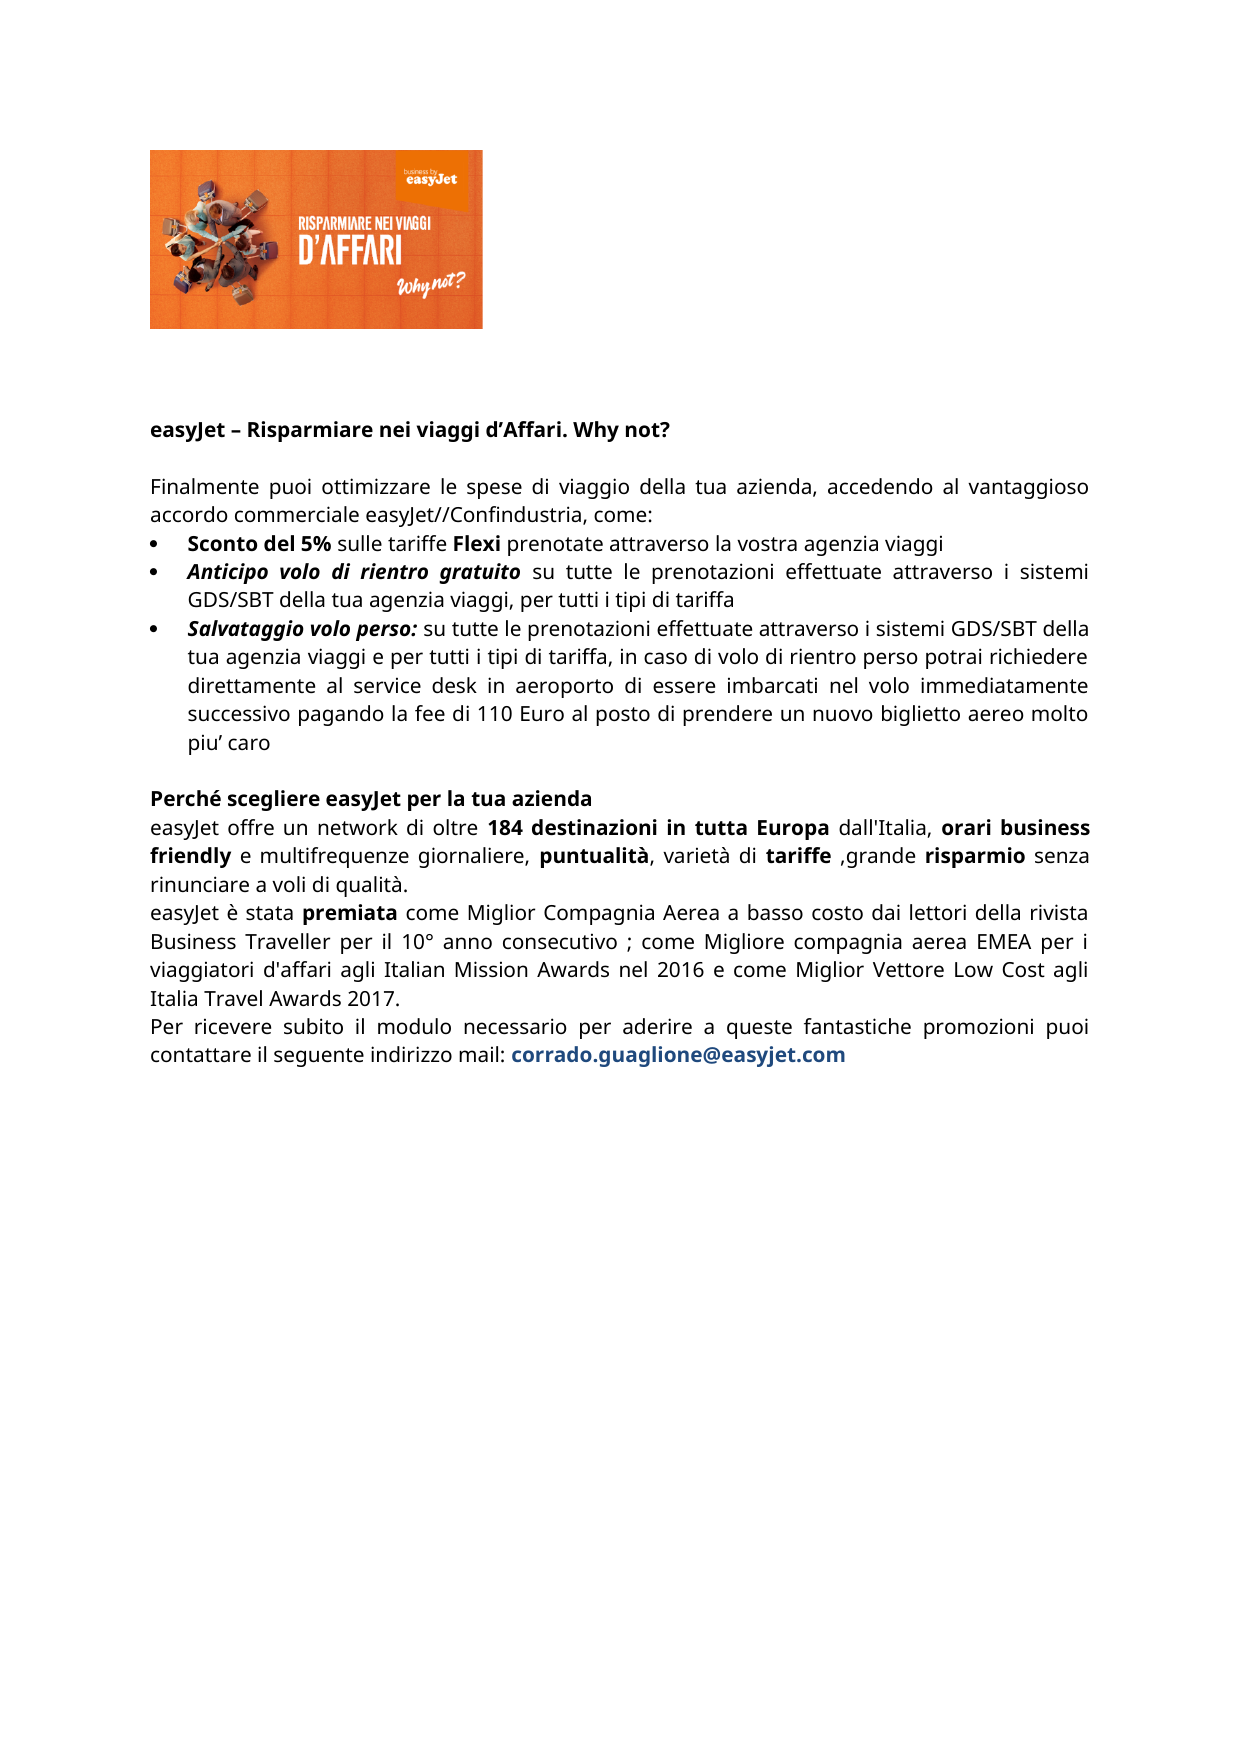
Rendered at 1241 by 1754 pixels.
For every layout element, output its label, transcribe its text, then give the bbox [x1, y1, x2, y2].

picture [150, 150, 483, 329]
text Per ricevere subito il modulo necessario per aderire a queste fantastiche promozioni puoi contattare il seguente indirizzo mail: corrado.guaglione@easyjet.com [150, 1012, 1090, 1069]
text easyJet – Risparmiare nei viaggi d’Affari. Why not? [150, 415, 1090, 443]
text Finalmente puoi ottimizzare le spese di viaggio della tua azienda, accedendo al vantaggioso accordo commerciale easyJet//Confindustria, come: [150, 472, 1090, 529]
list Sconto del 5% sulle tariffe Flexi prenotate attraverso la vostra agenzia viaggi [150, 529, 1090, 557]
list Anticipo volo di rientro gratuito su tutte le prenotazioni effettuate attraverso i sistemi GDS/SBT della tua agenzia viaggi, per tutti i tipi di tariffa [150, 557, 1090, 614]
text Perché scegliere easyJet per la tua azienda [150, 784, 1090, 813]
text easyJet è stata premiata come Miglior Compagnia Aerea a basso costo dai lettori della rivista Business Traveller per il 10° anno consecutivo ; come Migliore compagnia aerea EMEA per i viaggiatori d'affari agli Italian Mission Awards nel 2016 e come Miglior Vettore Low Cost agli Italia Travel Awards 2017. [150, 898, 1090, 1012]
text easyJet offre un network di oltre 184 destinazioni in tutta Europa dall'Italia, orari business friendly e multifrequenze giornaliere, puntualità, varietà di tariffe ,grande risparmio senza rinunciare a voli di qualità. [150, 813, 1090, 898]
list Salvataggio volo perso: su tutte le prenotazioni effettuate attraverso i sistemi GDS/SBT della tua agenzia viaggi e per tutti i tipi di tariffa, in caso di volo di rientro perso potrai richiedere direttamente al service desk in aeroporto di essere imbarcati nel volo immediatamente successivo pagando la fee di 110 Euro al posto di prendere un nuovo biglietto aereo molto piu’ caro [150, 614, 1090, 756]
